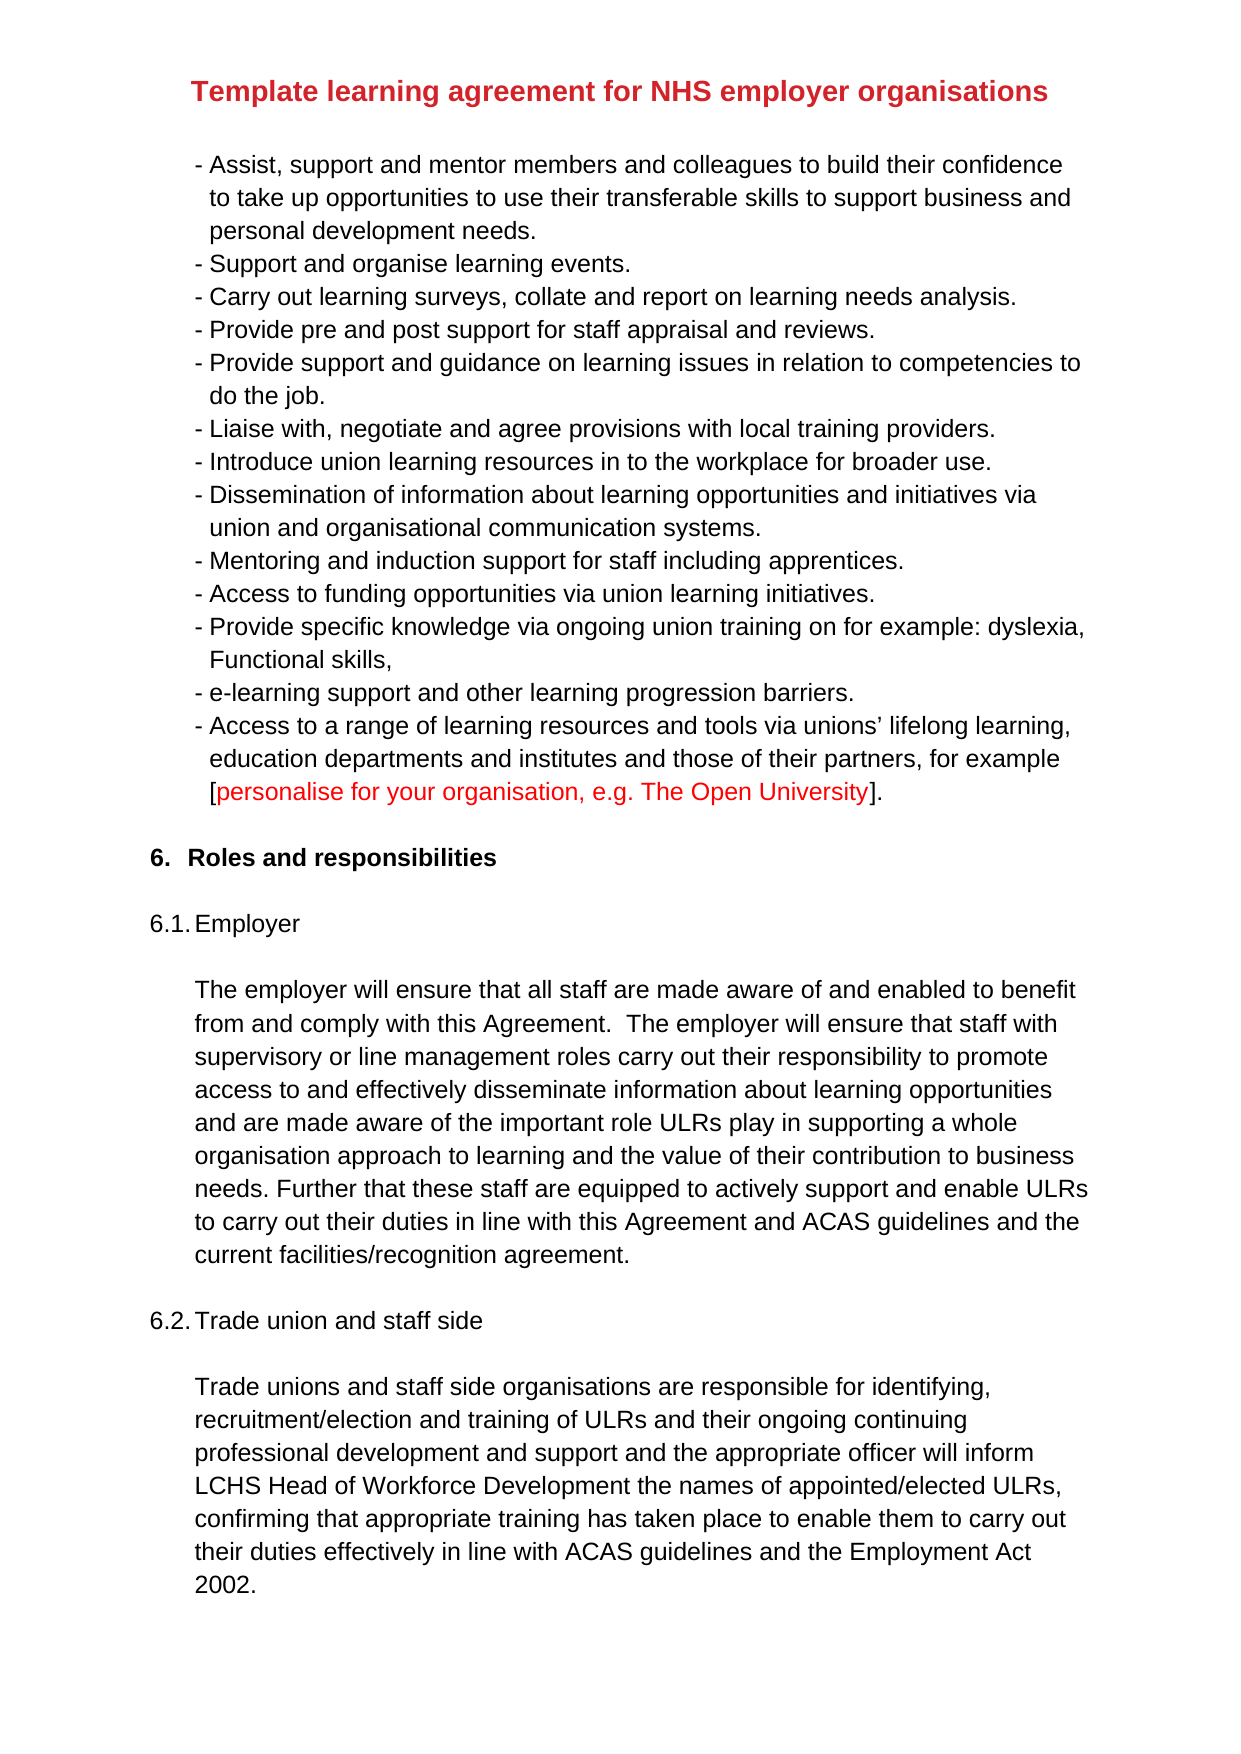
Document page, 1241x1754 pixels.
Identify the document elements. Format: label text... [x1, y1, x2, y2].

list Introduce union learning resources in to the workplace for broader use. [194, 447, 1090, 476]
list e-learning support and other learning progression barriers. [194, 678, 1090, 707]
list Support and organise learning events. [194, 249, 1090, 278]
list Carry out learning surveys, collate and report on learning needs analysis. [194, 282, 1090, 311]
list Provide specific knowledge via ongoing union training on for example: dyslexia, Functional skills, [194, 612, 1090, 674]
text Trade unions and staff side organisations are responsible for identifying, recruitment/election and training of ULRs and their ongoing continuing professional development and support and the appropriate officer will inform LCHS Head of Workforce Development the names of appointed/elected ULRs, confirming that appropriate training has taken place to enable them to carry out their duties effectively in line with ACAS guidelines and the Employment Act 2002. [194, 1372, 1090, 1599]
list Access to funding opportunities via union learning initiatives. [194, 579, 1090, 608]
list Provide pre and post support for staff appraisal and reviews. [194, 315, 1090, 344]
list Provide support and guidance on learning issues in relation to competencies to do the job. [194, 348, 1090, 410]
list Trade union and staff side [149, 1306, 1090, 1334]
list Employer [149, 909, 1090, 938]
list Dissemination of information about learning opportunities and initiatives via union and organisational communication systems. [194, 480, 1090, 542]
list Liaise with, negotiate and agree provisions with local training providers. [194, 414, 1090, 443]
list Mentoring and induction support for staff including apprentices. [194, 546, 1090, 575]
list Access to a range of learning resources and tools via unions’ lifelong learning, education departments and institutes and those of their partners, for example [personalise for your organisation, e.g. The Open University]. [194, 711, 1090, 806]
text The employer will ensure that all staff are made aware of and enabled to benefit from and comply with this Agreement. The employer will ensure that staff with supervisory or line management roles carry out their responsibility to promote access to and effectively disseminate information about learning opportunities and are made aware of the important role ULRs play in supporting a whole organisation approach to learning and the value of their contribution to business needs. Further that these staff are equipped to actively support and enable ULRs to carry out their duties in line with this Agreement and ACAS guidelines and the current facilities/recognition agreement. [194, 976, 1090, 1268]
list Assist, support and mentor members and colleagues to build their confidence to take up opportunities to use their transferable skills to support business and personal development needs. [194, 150, 1090, 245]
list Roles and responsibilities [150, 843, 1090, 872]
